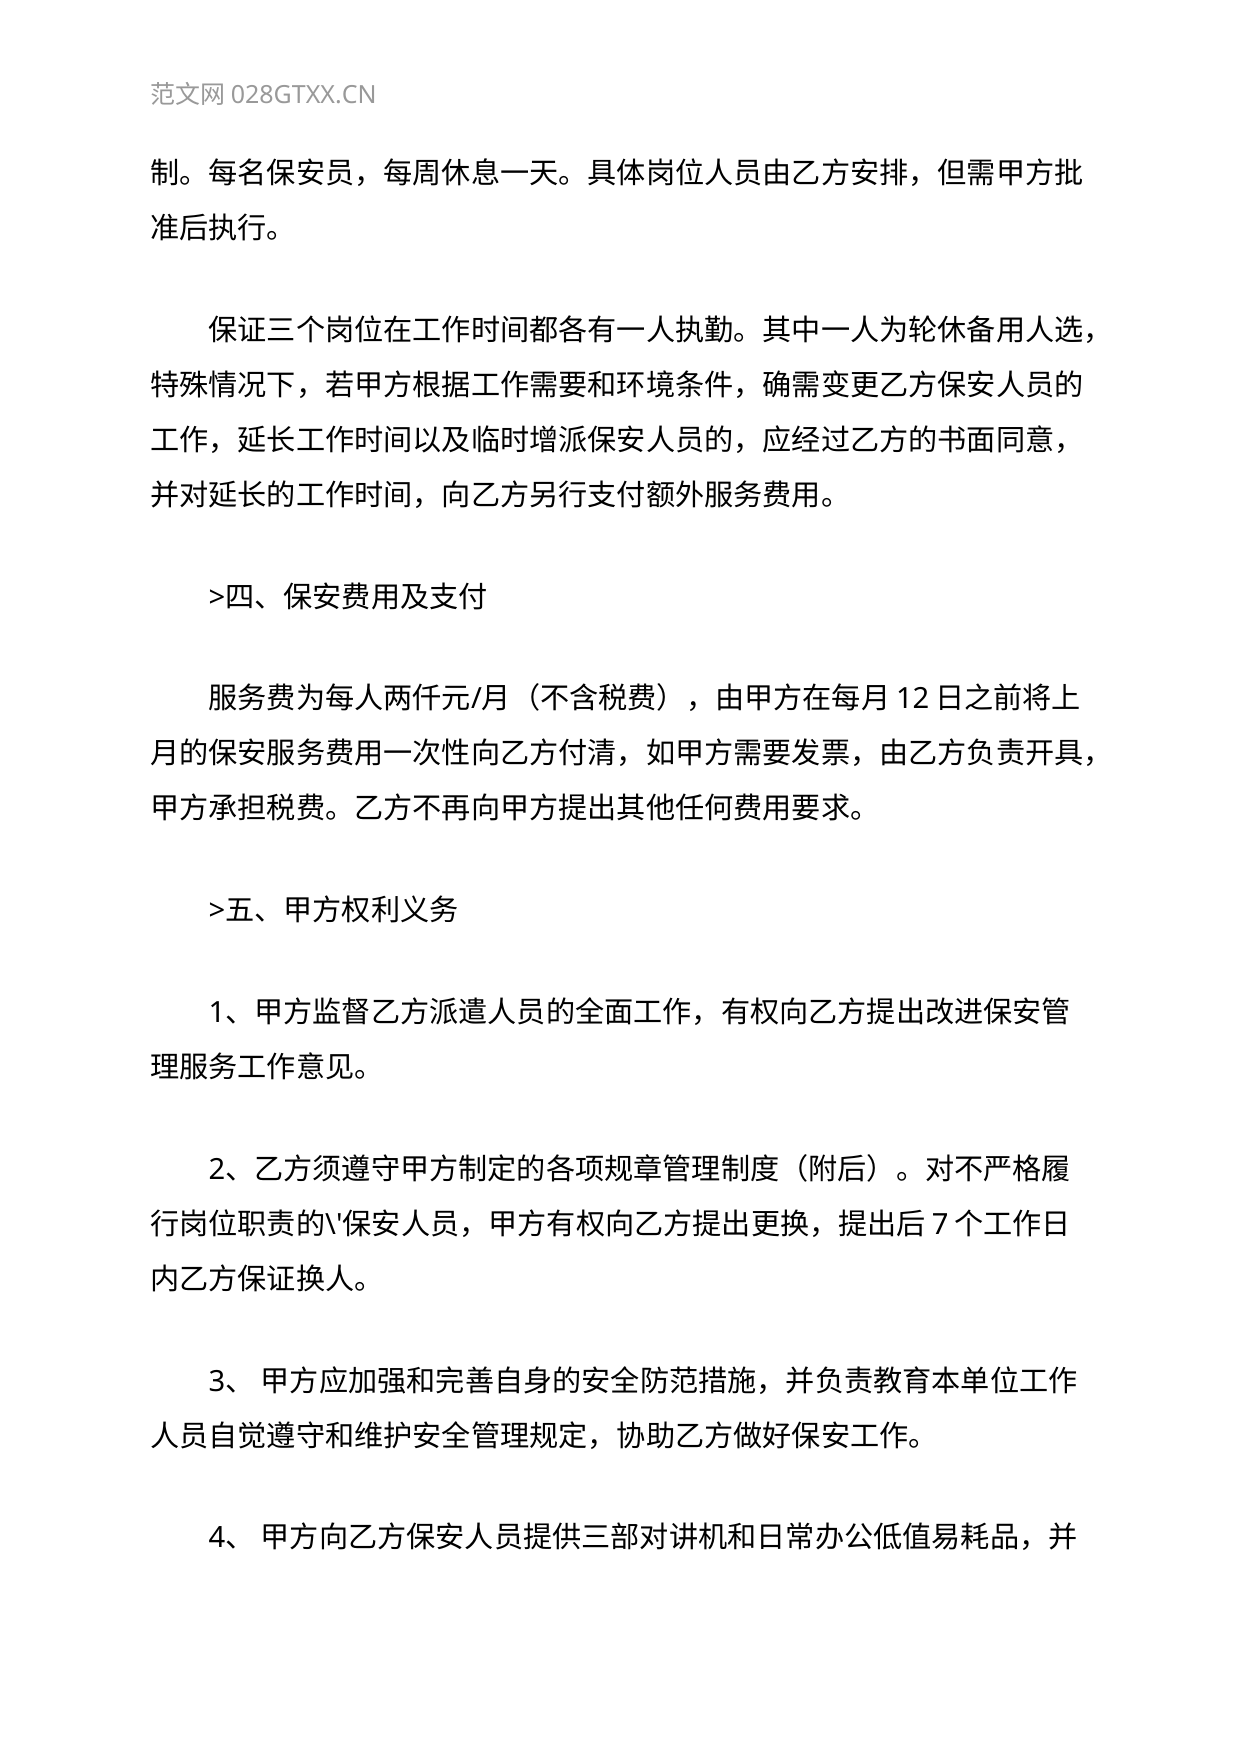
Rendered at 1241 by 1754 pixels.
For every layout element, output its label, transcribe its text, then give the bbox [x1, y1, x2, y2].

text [150, 150, 1090, 247]
text 保证三个岗位在工作时间都各有一人执勤。其中一人为轮休备用人选，特殊情况下，若甲方根据工作需要和环境条件，确需变更乙方保安人员的工作，延长工作时间以及临时增派保安人员的，应经过乙方的书面同意，并对延长的工作时间，向乙方另行支付额外服务费用。 [150, 307, 1090, 514]
text 2、乙方须遵守甲方制定的各项规章管理制度（附后）。对不严格履行岗位职责的\'保安人员，甲方有权向乙方提出更换，提出后7个工作日内乙方保证换人。 [150, 1146, 1090, 1298]
text >五、甲方权利义务 [150, 887, 1090, 929]
text >四、保安费用及支付 [150, 573, 1090, 616]
text 3、 甲方应加强和完善自身的安全防范措施，并负责教育本单位工作人员自觉遵守和维护安全管理规定，协助乙方做好保安工作。 [150, 1357, 1090, 1454]
text 服务费为每人两仟元/月（不含税费），由甲方在每月12日之前将上月的保安服务费用一次性向乙方付清，如甲方需要发票，由乙方负责开具，甲方承担税费。乙方不再向甲方提出其他任何费用要求。 [150, 675, 1090, 827]
text 1、甲方监督乙方派遣人员的全面工作，有权向乙方提出改进保安管理服务工作意见。 [150, 989, 1090, 1086]
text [150, 1514, 1090, 1556]
